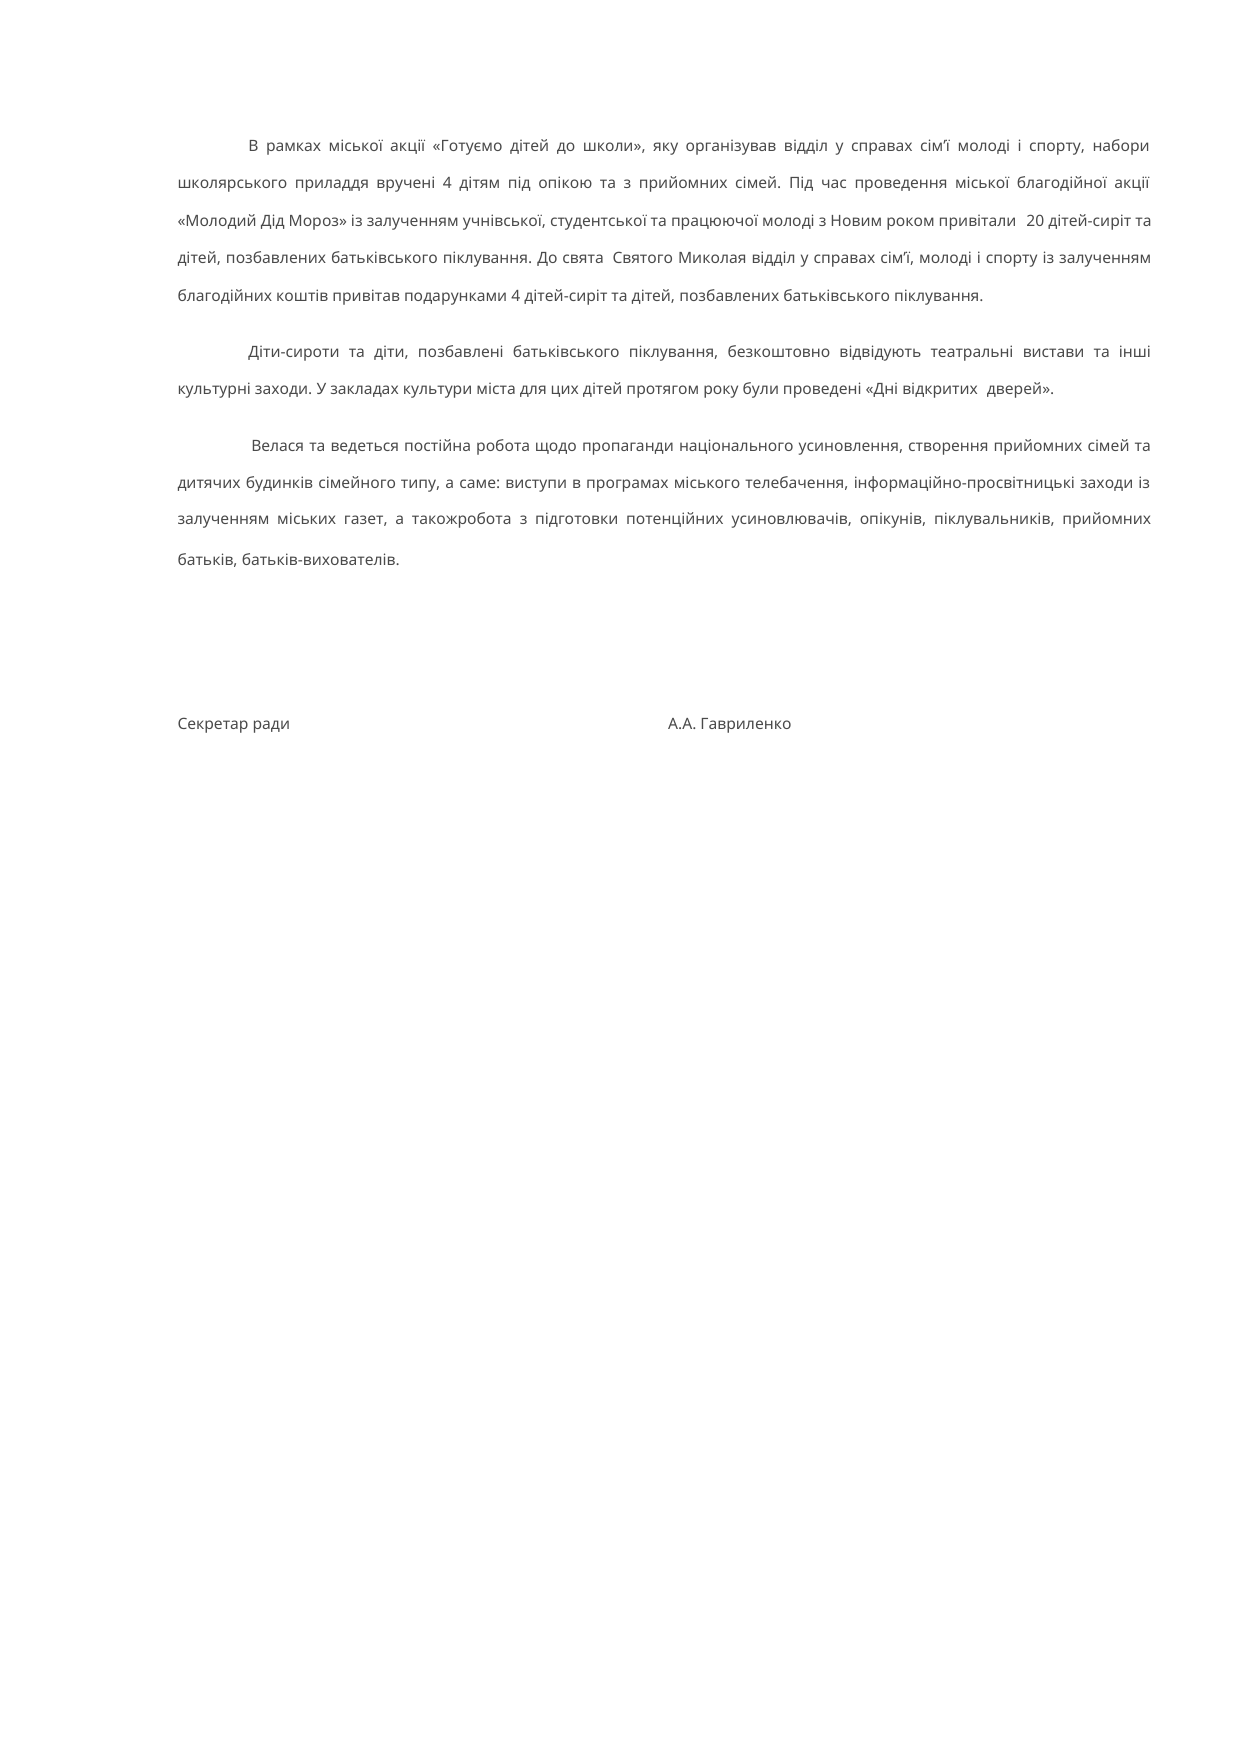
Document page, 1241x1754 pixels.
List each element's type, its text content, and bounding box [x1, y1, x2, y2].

text Секретар ради А.А. Гавриленко [177, 697, 1152, 734]
text Велася та ведеться постійна робота щодо пропаганди національного усиновлення, створення прийомних сімей та дитячих будинків сімейного типу, а саме: виступи в програмах міського телебачення, інформаційно-просвітницькі заходи із залученням міських газет, а такожробота з підготовки потенційних усиновлювачів, опікунів, піклувальників, прийомних батьків, батьків-вихователів. [177, 418, 1152, 570]
text Діти-сироти та діти, позбавлені батьківського піклування, безкоштовно відвідують театральні вистави та інші культурні заходи. У закладах культури міста для цих дітей протягом року були проведені «Дні відкритих дверей». [177, 324, 1152, 399]
text В рамках міської акції «Готуємо дітей до школи», яку організував відділ у справах сім’ї молоді і спорту, набори школярського приладдя вручені 4 дітям під опікою та з прийомних сімей. Під час проведення міської благодійної акції «Молодий Дід Мороз» із залученням учнівської, студентської та працюючої молоді з Новим роком привітали 20 дітей-сиріт та дітей, позбавлених батьківського піклування. До свята Святого Миколая відділ у справах сім’ї, молоді і спорту із залученням благодійних коштів привітав подарунками 4 дітей-сиріт та дітей, позбавлених батьківського піклування. [177, 118, 1152, 306]
